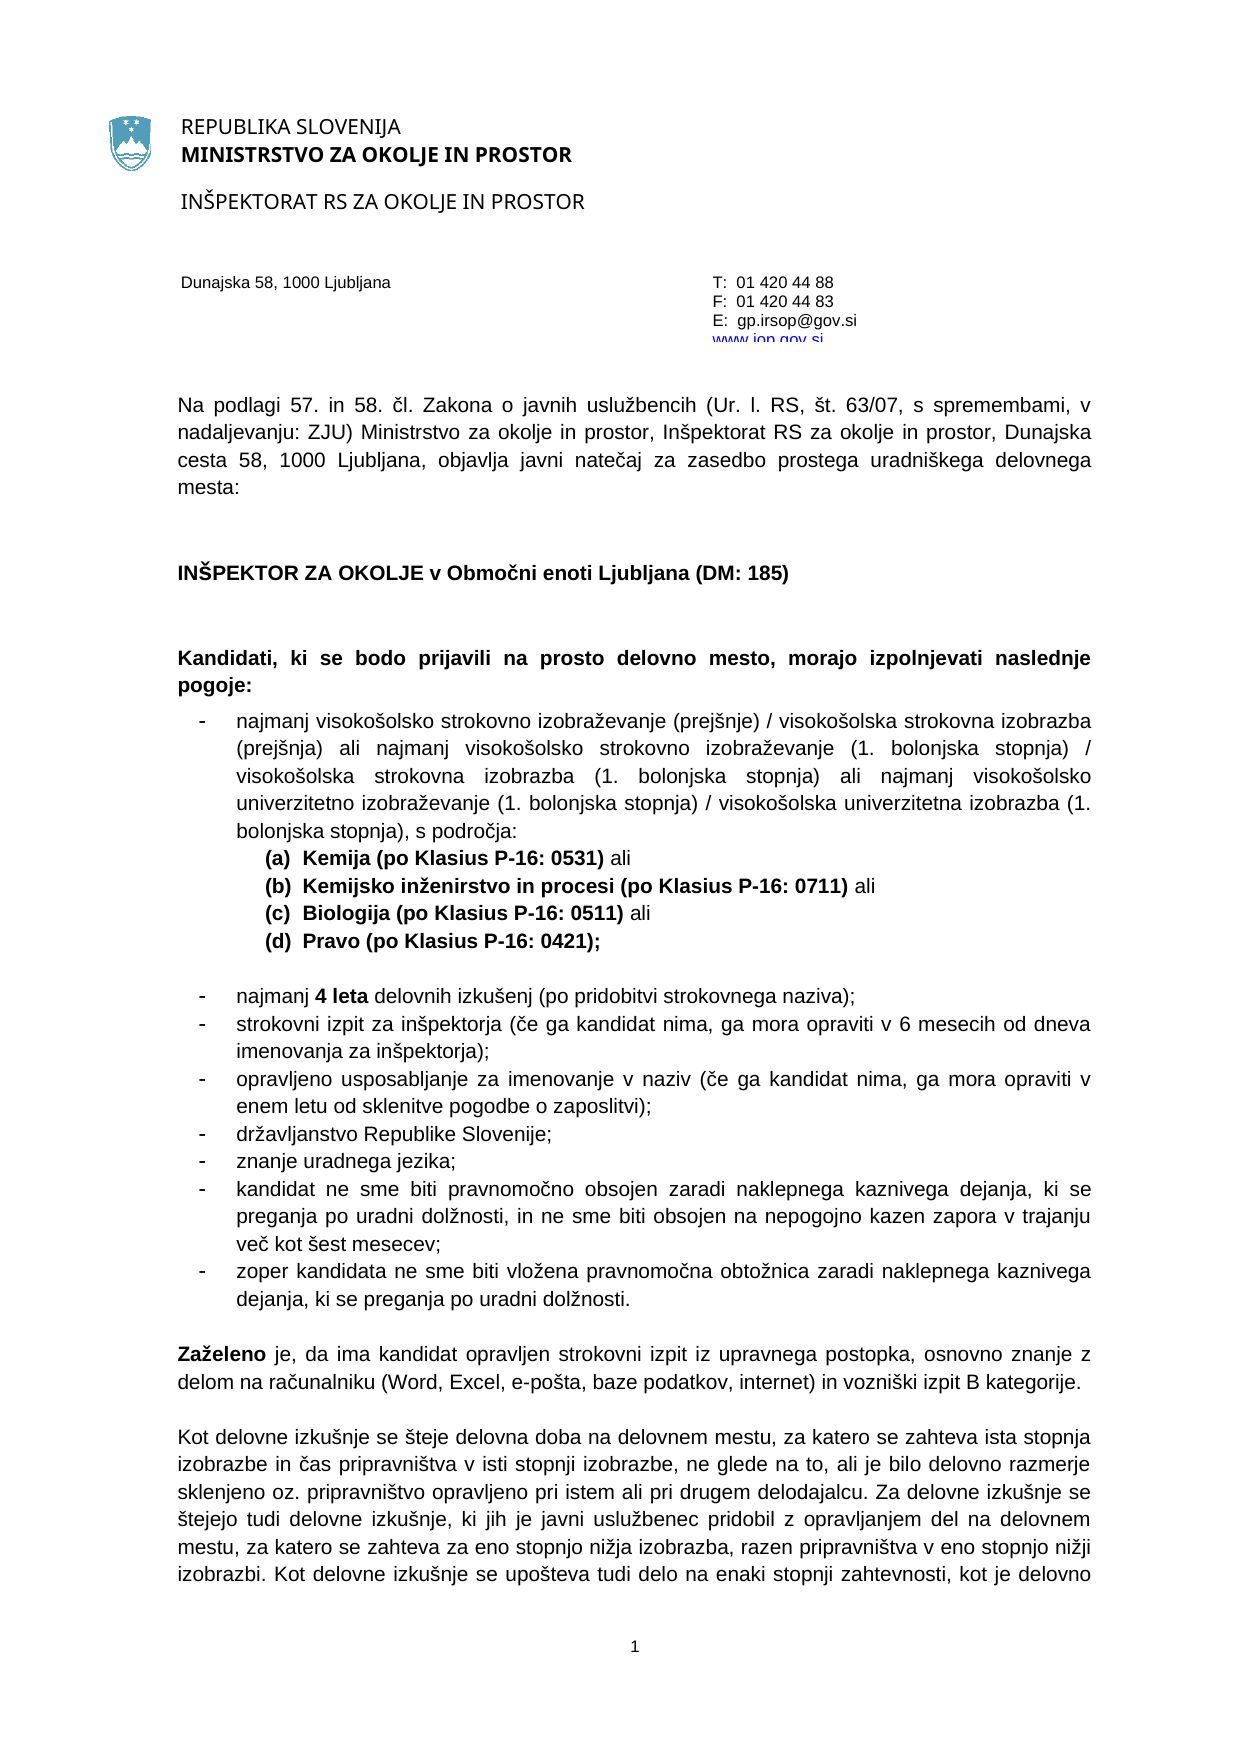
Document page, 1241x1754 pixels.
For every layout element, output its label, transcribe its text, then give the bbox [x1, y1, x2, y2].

list Kemijsko inženirstvo in procesi (po Klasius P-16: 0711) ali [265, 874, 1092, 898]
list Pravo (po Klasius P-16: 0421); [265, 929, 1092, 953]
list kandidat ne sme biti pravnomočno obsojen zaradi naklepnega kaznivega dejanja, ki se preganja po uradni dolžnosti, in ne sme biti obsojen na nepogojno kazen zapora v trajanju več kot šest mesecev; [199, 1177, 1092, 1256]
text Zaželeno je, da ima kandidat opravljen strokovni izpit iz upravnega postopka, osnovno znanje z delom na računalniku (Word, Excel, e-pošta, baze podatkov, internet) in vozniški izpit B kategorije. [177, 1342, 1092, 1393]
list znanje uradnega jezika; [199, 1149, 1092, 1173]
text Na podlagi 57. in 58. čl. Zakona o javnih uslužbencih (Ur. l. RS, št. 63/07, s spremembami, v nadaljevanju: ZJU) Ministrstvo za okolje in prostor, Inšpektorat RS za okolje in prostor, Dunajska cesta 58, 1000 Ljubljana, objavlja javni natečaj za zasedbo prostega uradniškega delovnega mesta: [177, 392, 1092, 499]
list strokovni izpit za inšpektorja (če ga kandidat nima, ga mora opraviti v 6 mesecih od dneva imenovanja za inšpektorja); [199, 1011, 1092, 1063]
list zoper kandidata ne sme biti vložena pravnomočna obtožnica zaradi naklepnega kaznivega dejanja, ki se preganja po uradni dolžnosti. [199, 1259, 1092, 1311]
list Biologija (po Klasius P-16: 0511) ali [265, 901, 1092, 925]
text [177, 1424, 1092, 1586]
list najmanj visokošolsko strokovno izobraževanje (prejšnje) / visokošolska strokovna izobrazba (prejšnja) ali najmanj visokošolsko strokovno izobraževanje (1. bolonjska stopnja) / visokošolska strokovna izobrazba (1. bolonjska stopnja) ali najmanj visokošolsko univerzitetno izobraževanje (1. bolonjska stopnja) / visokošolska univerzitetna izobrazba (1. bolonjska stopnja), s področja: [199, 709, 1092, 843]
text INšPEKTOR ZA OKOLJE v Območni enoti Ljubljana (DM: 185) [177, 557, 1092, 586]
list najmanj 4 leta delovnih izkušenj (po pridobitvi strokovnega naziva); [199, 984, 1092, 1008]
picture [106, 115, 151, 168]
list Kemija (po Klasius P-16: 0531) ali [265, 846, 1092, 870]
list državljanstvo Republike Slovenije; [199, 1122, 1092, 1146]
list opravljeno usposabljanje za imenovanje v naziv (če ga kandidat nima, ga mora opraviti v enem letu od sklenitve pogodbe o zaposlitvi); [199, 1066, 1092, 1118]
text Kandidati, ki se bodo prijavili na prosto delovno mesto, morajo izpolnjevati naslednje pogoje: [177, 645, 1092, 697]
